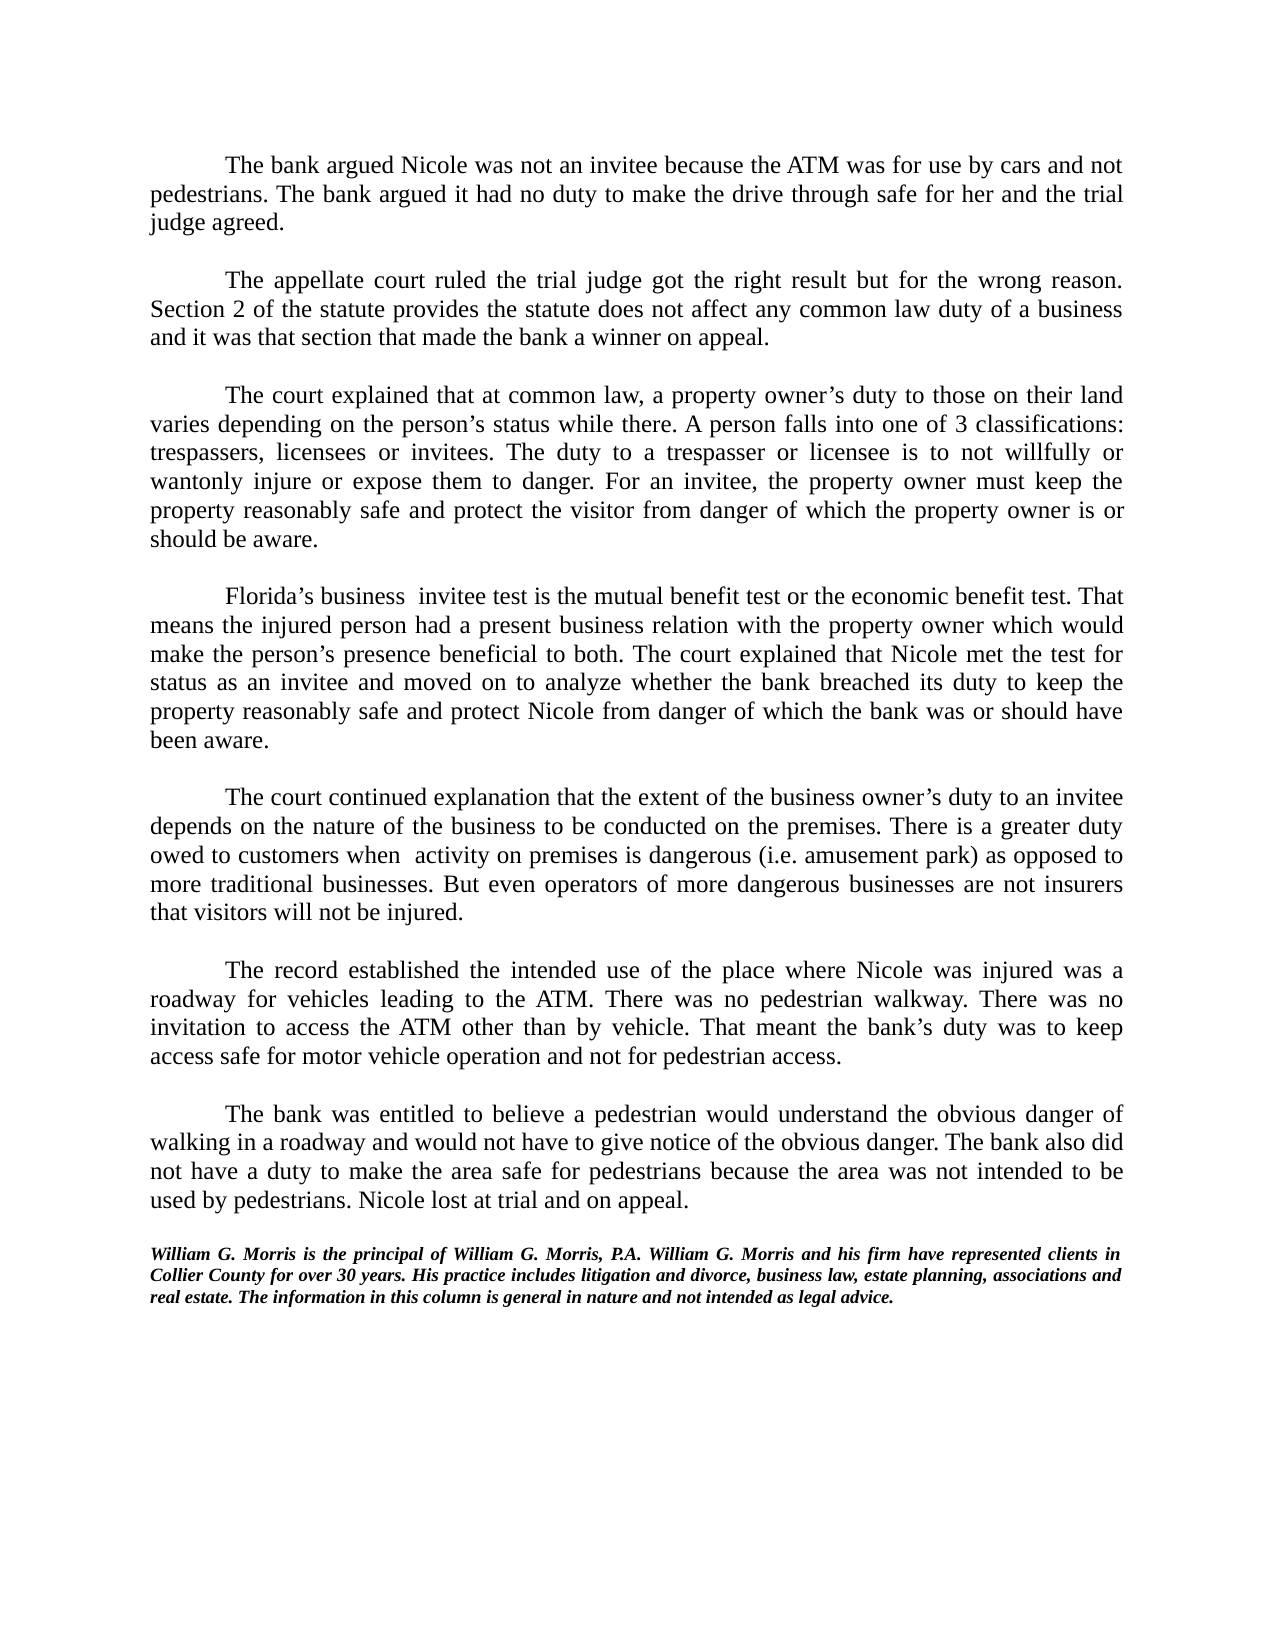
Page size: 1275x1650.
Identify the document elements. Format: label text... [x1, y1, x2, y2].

text The bank argued Nicole was not an invitee because the ATM was for use by cars and not pedestrians. The bank argued it had no duty to make the drive through safe for her and the trial judge agreed. [150, 150, 1125, 236]
text Florida’s business invitee test is the mutual benefit test or the economic benefit test. That means the injured person had a present business relation with the property owner which would make the person’s presence beneficial to both. The court explained that Nicole met the test for status as an invitee and moved on to analyze whether the bank breached its duty to keep the property reasonably safe and protect Nicole from danger of which the bank was or should have been aware. [150, 581, 1125, 754]
text The bank was entitled to believe a pedestrian would understand the obvious danger of walking in a roadway and would not have to give notice of the obvious danger. The bank also did not have a duty to make the area safe for pedestrians because the area was not intended to be used by pedestrians. Nicole lost at trial and on appeal. [150, 1099, 1125, 1214]
text The record established the intended use of the place where Nicole was injured was a roadway for vehicles leading to the ATM. There was no pedestrian walkway. There was no invitation to access the ATM other than by vehicle. That meant the bank’s duty was to keep access safe for motor vehicle operation and not for pedestrian access. [150, 955, 1125, 1070]
text The court continued explanation that the extent of the business owner’s duty to an invitee depends on the nature of the business to be conducted on the premises. There is a greater duty owed to customers when activity on premises is dangerous (i.e. amusement park) as opposed to more traditional businesses. But even operators of more dangerous businesses are not insurers that visitors will not be injured. [150, 782, 1125, 926]
text The court explained that at common law, a property owner’s duty to those on their land varies depending on the person’s status while there. A person falls into one of 3 classifications: trespassers, licensees or invitees. The duty to a trespasser or licensee is to not willfully or wantonly injure or expose them to danger. For an invitee, the property owner must keep the property reasonably safe and protect the visitor from danger of which the property owner is or should be aware. [150, 380, 1125, 552]
text William G. Morris is the principal of William G. Morris, P.A. William G. Morris and his firm have represented clients in Collier County for over 30 years. His practice includes litigation and divorce, business law, estate planning, associations and real estate. The information in this column is general in nature and not intended as legal advice. [150, 1242, 1125, 1307]
text The appellate court ruled the trial judge got the right result but for the wrong reason. Section 2 of the statute provides the statute does not affect any common law duty of a business and it was that section that made the bank a winner on appeal. [150, 265, 1125, 351]
